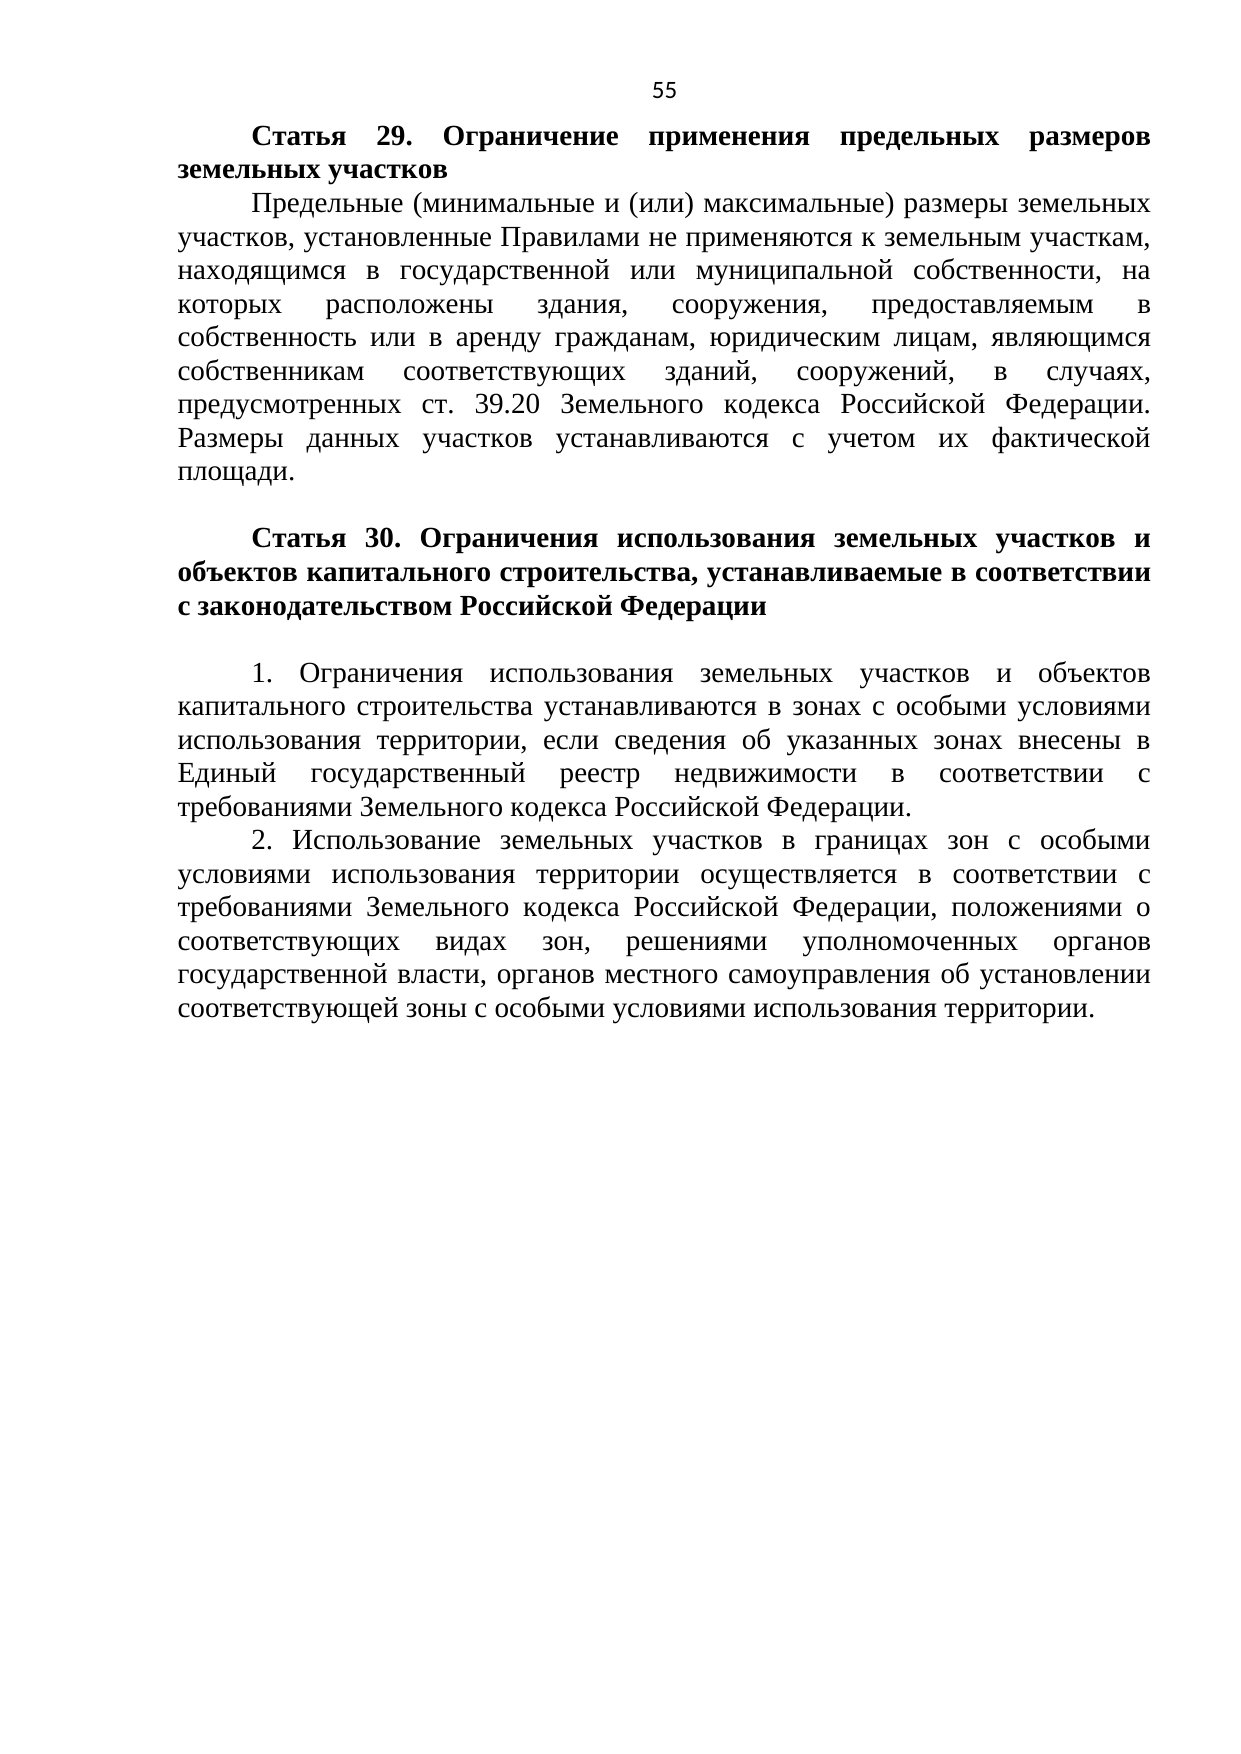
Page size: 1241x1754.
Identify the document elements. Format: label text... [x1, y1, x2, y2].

text Статья 29. Ограничение применения предельных размеров земельных участков [177, 118, 1152, 185]
text 1. Ограничения использования земельных участков и объектов капитального строительства устанавливаются в зонах с особыми условиями использования территории, если сведения об указанных зонах внесены в Единый государственный реестр недвижимости в соответствии с требованиями Земельного кодекса Российской Федерации. [177, 655, 1152, 822]
text Предельные (минимальные и (или) максимальные) размеры земельных участков, установленные Правилами не применяются к земельным участкам, находящимся в государственной или муниципальной собственности, на которых расположены здания, сооружения, предоставляемым в собственность или в аренду гражданам, юридическим лицам, являющимся собственникам соответствующих зданий, сооружений, в случаях, предусмотренных ст. 39.20 Земельного кодекса Российской Федерации. Размеры данных участков устанавливаются с учетом их фактической площади. [177, 185, 1152, 487]
text Статья 30. Ограничения использования земельных участков и объектов капитального строительства, устанавливаемые в соответствии с законодательством Российской Федерации [177, 521, 1152, 621]
text 2. Использование земельных участков в границах зон с особыми условиями использования территории осуществляется в соответствии с требованиями Земельного кодекса Российской Федерации, положениями о соответствующих видах зон, решениями уполномоченных органов государственной власти, органов местного самоуправления об установлении соответствующей зоны с особыми условиями использования территории. [177, 822, 1152, 1024]
